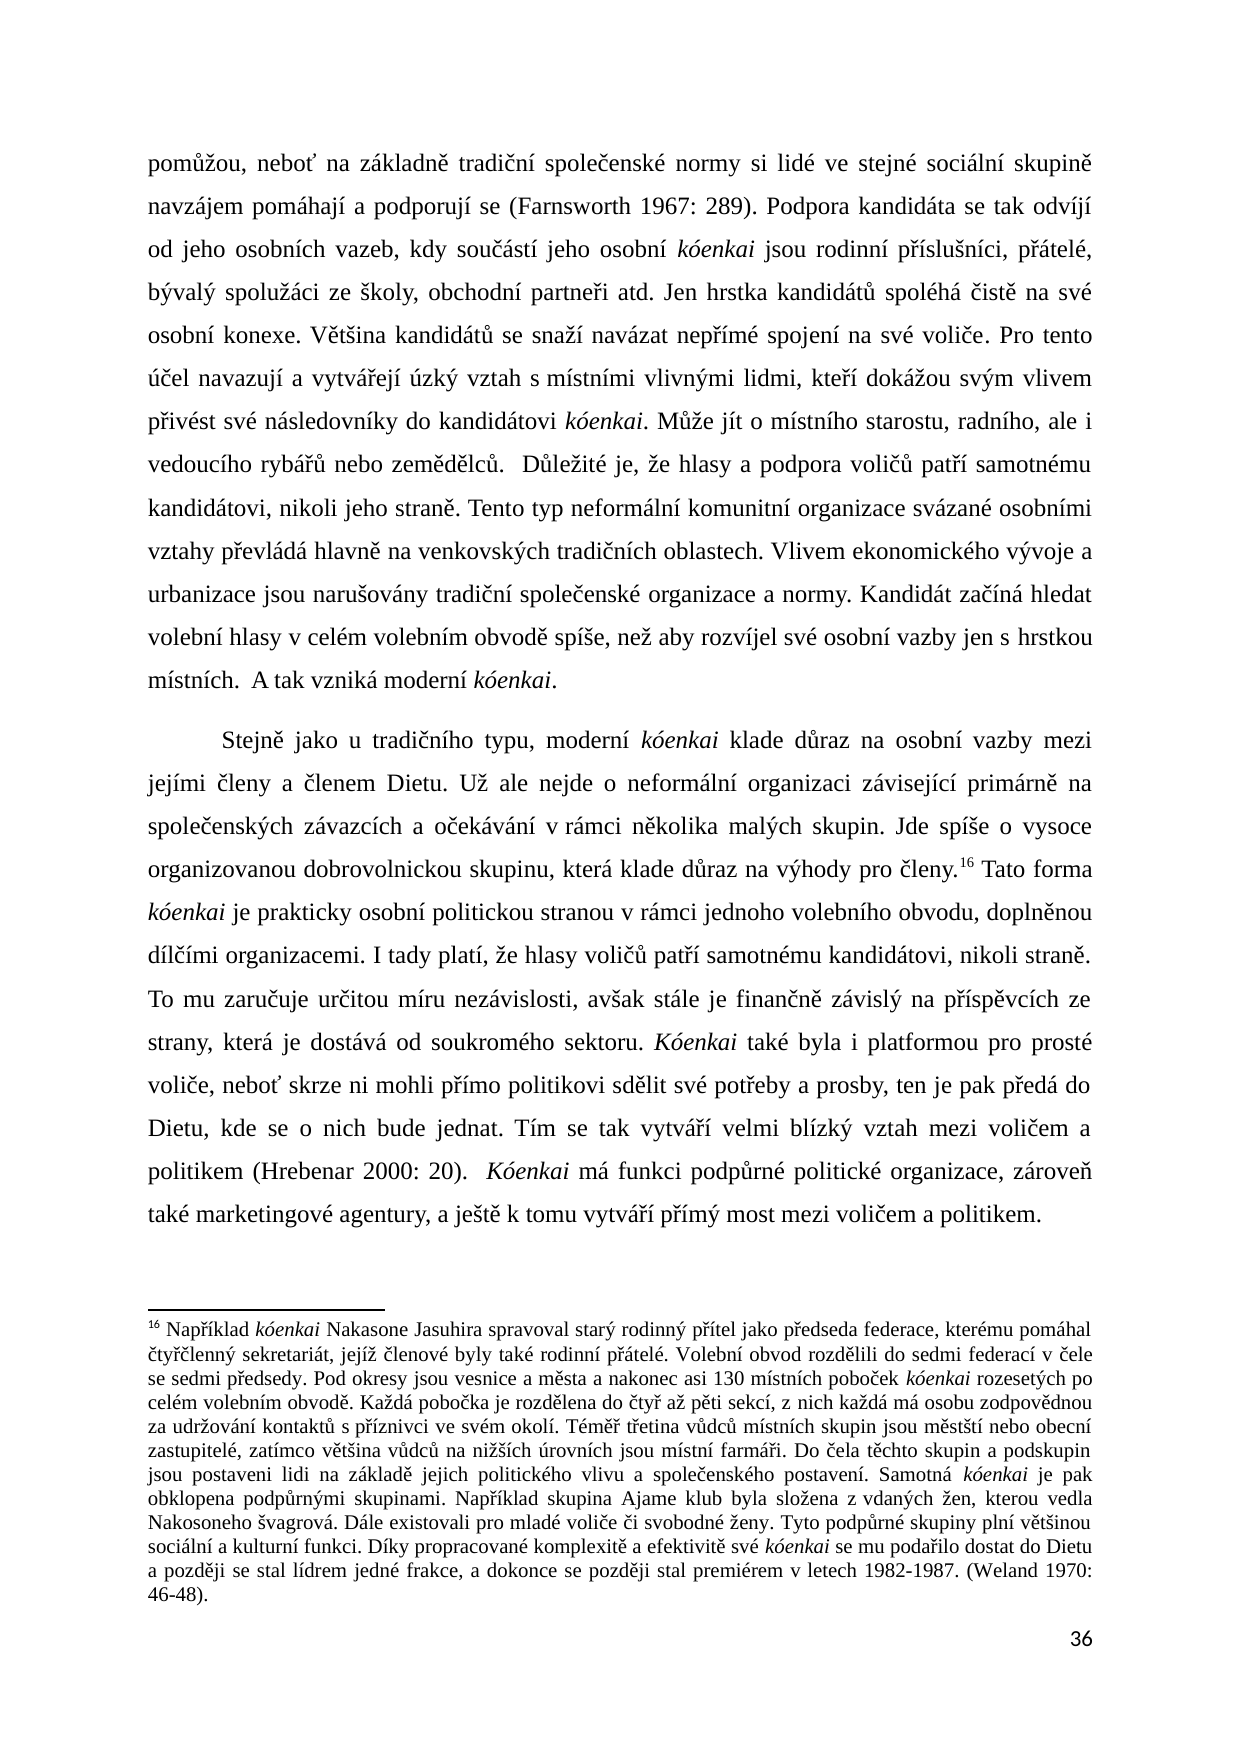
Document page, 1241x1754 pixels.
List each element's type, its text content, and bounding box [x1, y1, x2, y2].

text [148, 148, 1093, 694]
text Stejně jako u tradičního typu, moderní kóenkai klade důraz na osobní vazby mezi jejími členy a členem Dietu. Už ale nejde o neformální organizaci závisející primárně na společenských závazcích a očekávání v rámci několika malých skupin. Jde spíše o vysoce organizovanou dobrovolnickou skupinu, která klade důraz na výhody pro členy. Tato forma kóenkai je prakticky osobní politickou stranou v rámci jednoho volebního obvodu, doplněnou dílčími organizacemi. I tady platí, že hlasy voličů patří samotnému kandidátovi, nikoli straně. To mu zaručuje určitou míru nezávislosti, avšak stále je finančně závislý na příspěvcích ze strany, která je dostává od soukromého sektoru. Kóenkai také byla i platformou pro prosté voliče, neboť skrze ni mohli přímo politikovi sdělit své potřeby a prosby, ten je pak předá do Dietu, kde se o nich bude jednat. Tím se tak vytváří velmi blízký vztah mezi voličem a politikem (Hrebenar 2000: 20). Kóenkai má funkci podpůrné politické organizace, zároveň také marketingové agentury, a ještě k tomu vytváří přímý most mezi voličem a politikem. [148, 725, 1093, 1228]
